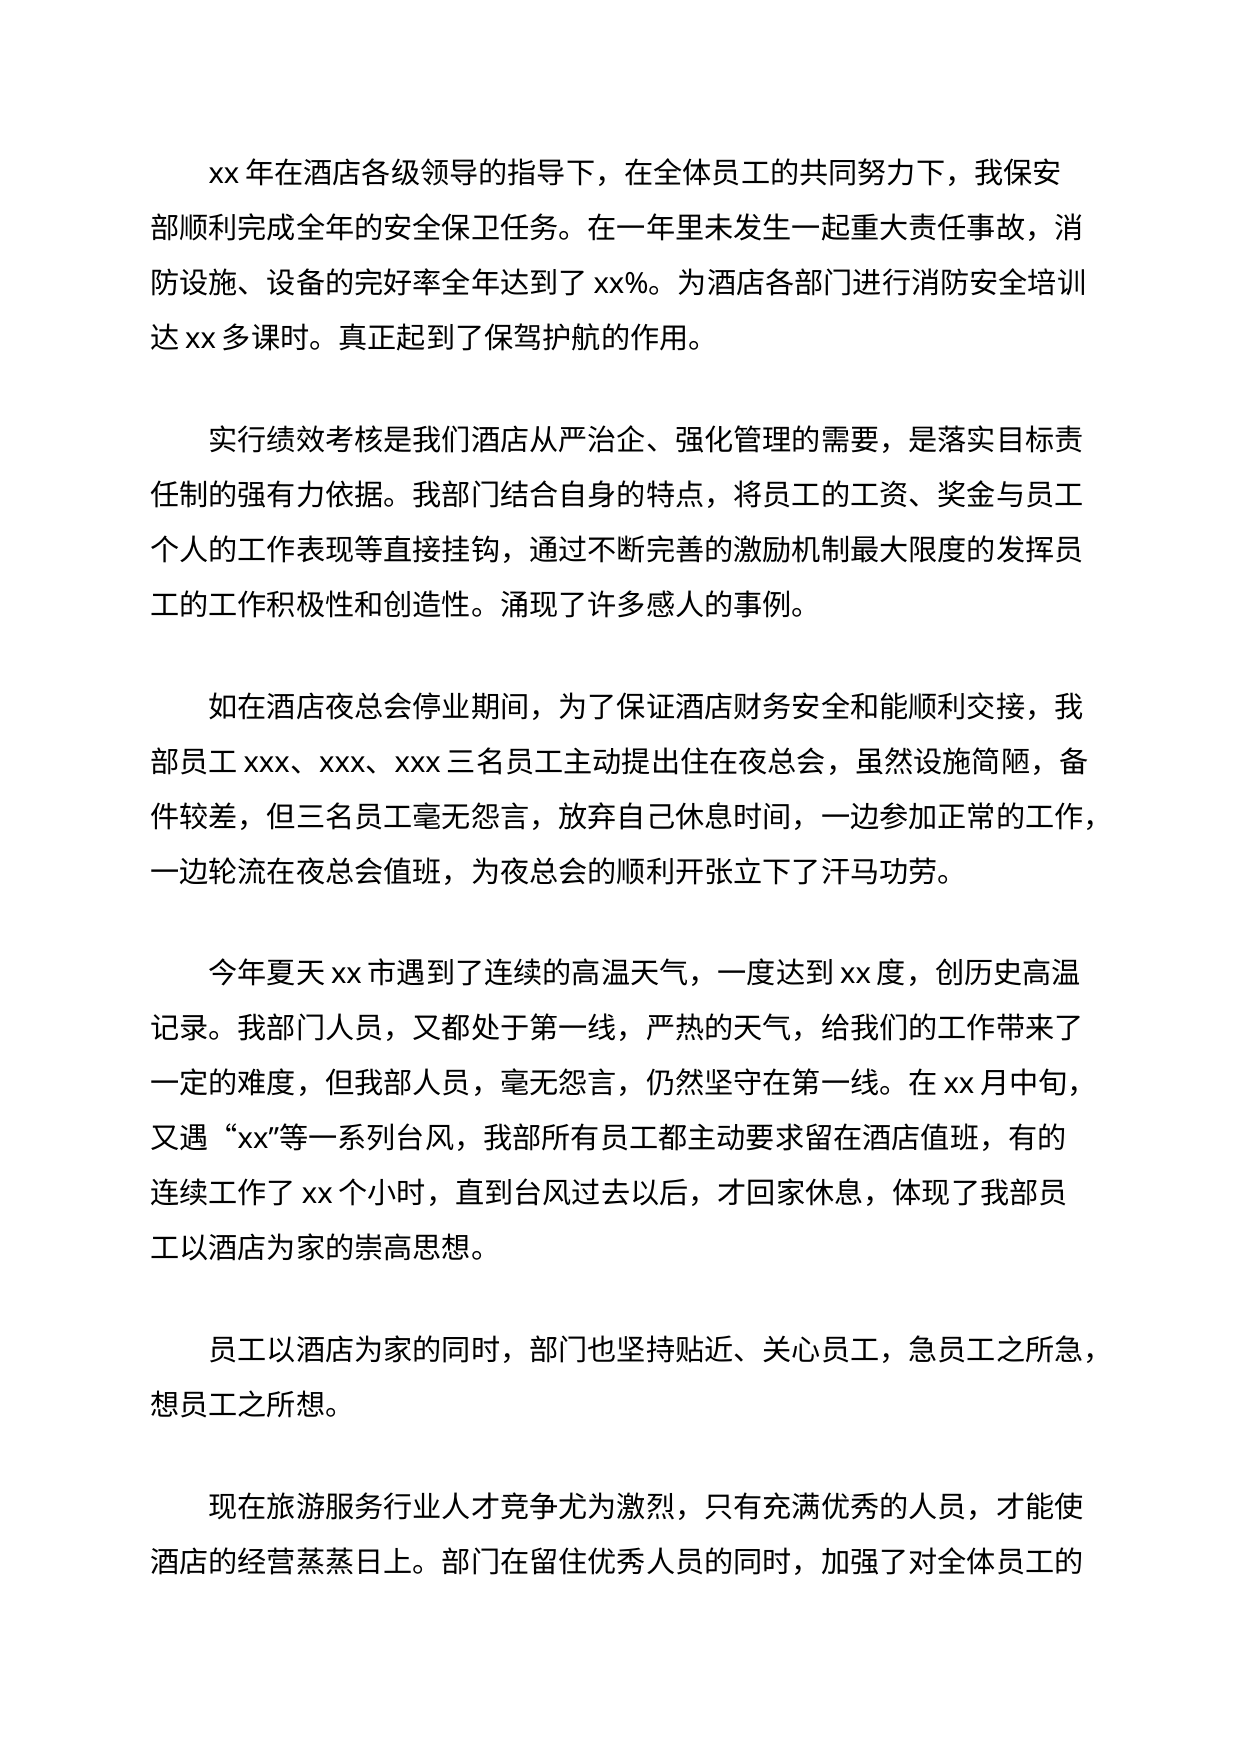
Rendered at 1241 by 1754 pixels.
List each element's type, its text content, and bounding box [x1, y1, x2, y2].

text 实行绩效考核是我们酒店从严治企、强化管理的需要，是落实目标责任制的强有力依据。我部门结合自身的特点，将员工的工资、奖金与员工个人的工作表现等直接挂钩，通过不断完善的激励机制最大限度的发挥员工的工作积极性和创造性。涌现了许多感人的事例。 [150, 417, 1090, 624]
text 今年夏天xx市遇到了连续的高温天气，一度达到xx度，创历史高温记录。我部门人员，又都处于第一线，严热的天气，给我们的工作带来了一定的难度，但我部人员，毫无怨言，仍然坚守在第一线。在xx月中旬，又遇“xx”等一系列台风，我部所有员工都主动要求留在酒店值班，有的连续工作了xx个小时，直到台风过去以后，才回家休息，体现了我部员工以酒店为家的崇高思想。 [150, 950, 1090, 1267]
text 员工以酒店为家的同时，部门也坚持贴近、关心员工，急员工之所急，想员工之所想。 [150, 1327, 1090, 1424]
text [150, 1483, 1090, 1580]
text 如在酒店夜总会停业期间，为了保证酒店财务安全和能顺利交接，我部员工xxx、xxx、xxx三名员工主动提出住在夜总会，虽然设施简陋，备件较差，但三名员工毫无怨言，放弃自己休息时间，一边参加正常的工作，一边轮流在夜总会值班，为夜总会的顺利开张立下了汗马功劳。 [150, 683, 1090, 890]
text xx年在酒店各级领导的指导下，在全体员工的共同努力下，我保安部顺利完成全年的安全保卫任务。在一年里未发生一起重大责任事故，消防设施、设备的完好率全年达到了xx%。为酒店各部门进行消防安全培训达xx多课时。真正起到了保驾护航的作用。 [150, 150, 1090, 357]
